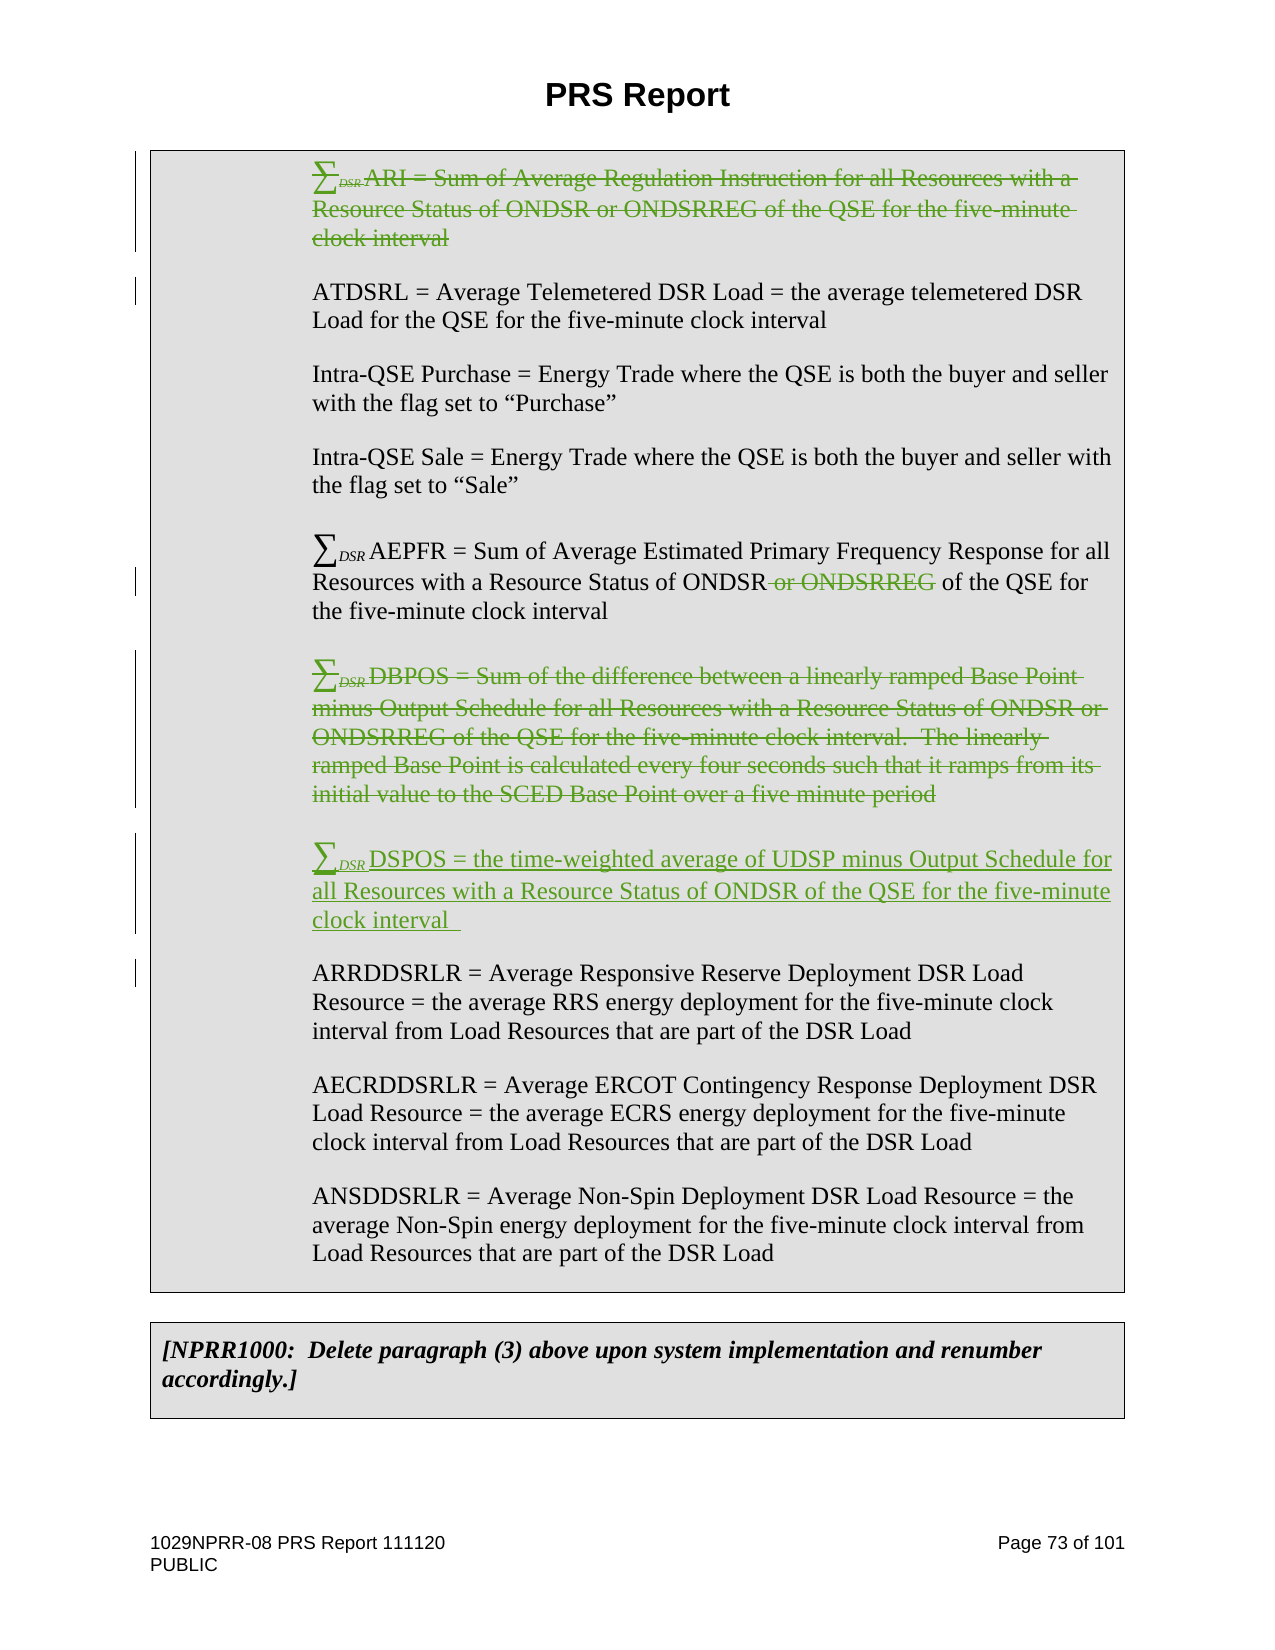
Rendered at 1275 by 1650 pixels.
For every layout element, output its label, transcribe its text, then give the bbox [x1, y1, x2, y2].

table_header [151, 151, 1124, 1292]
table_header [NPRR1000: Delete paragraph (3) above upon system implementation and renumber accordingly.] [151, 1323, 1124, 1418]
